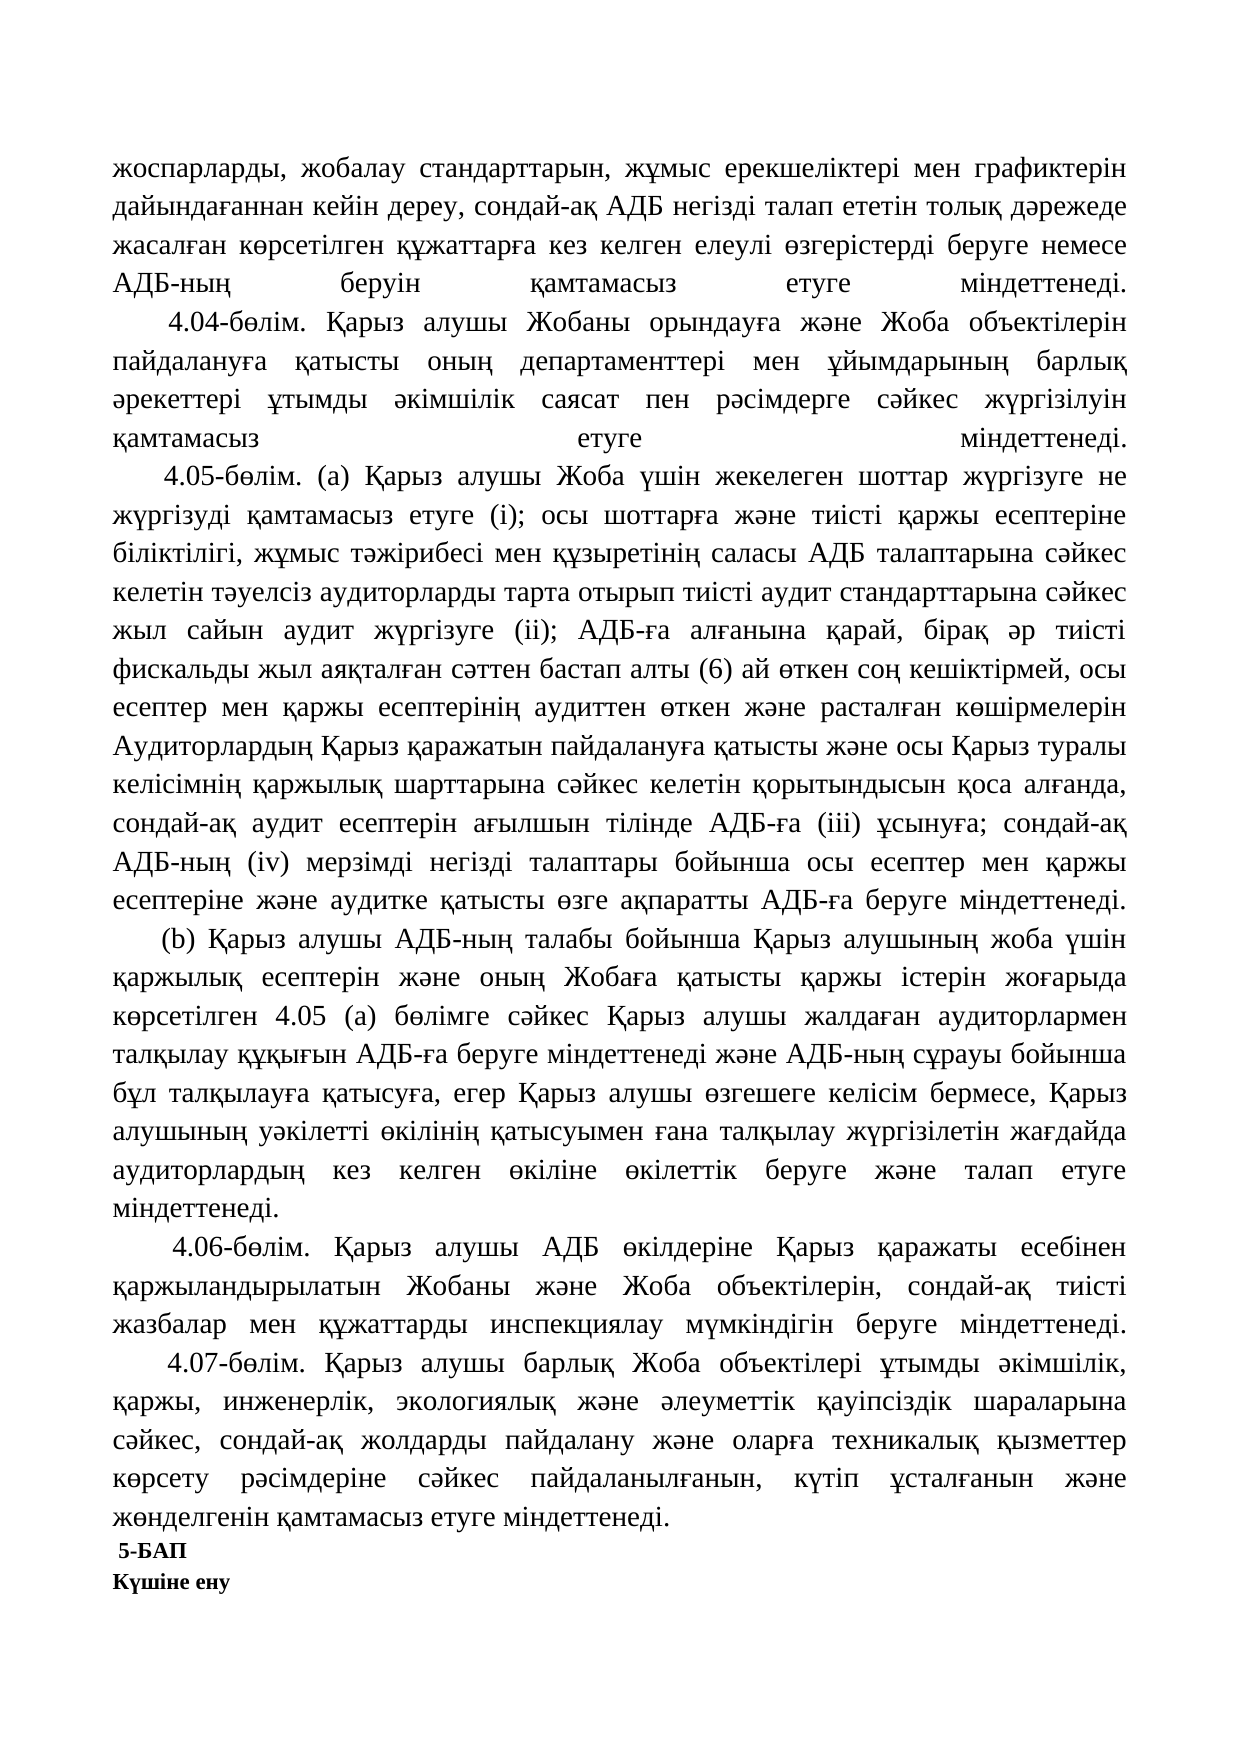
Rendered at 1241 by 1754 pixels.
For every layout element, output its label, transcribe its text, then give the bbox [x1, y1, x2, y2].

text 5-БАП Күшіне ену [112, 1537, 1128, 1594]
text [112, 150, 1128, 1532]
